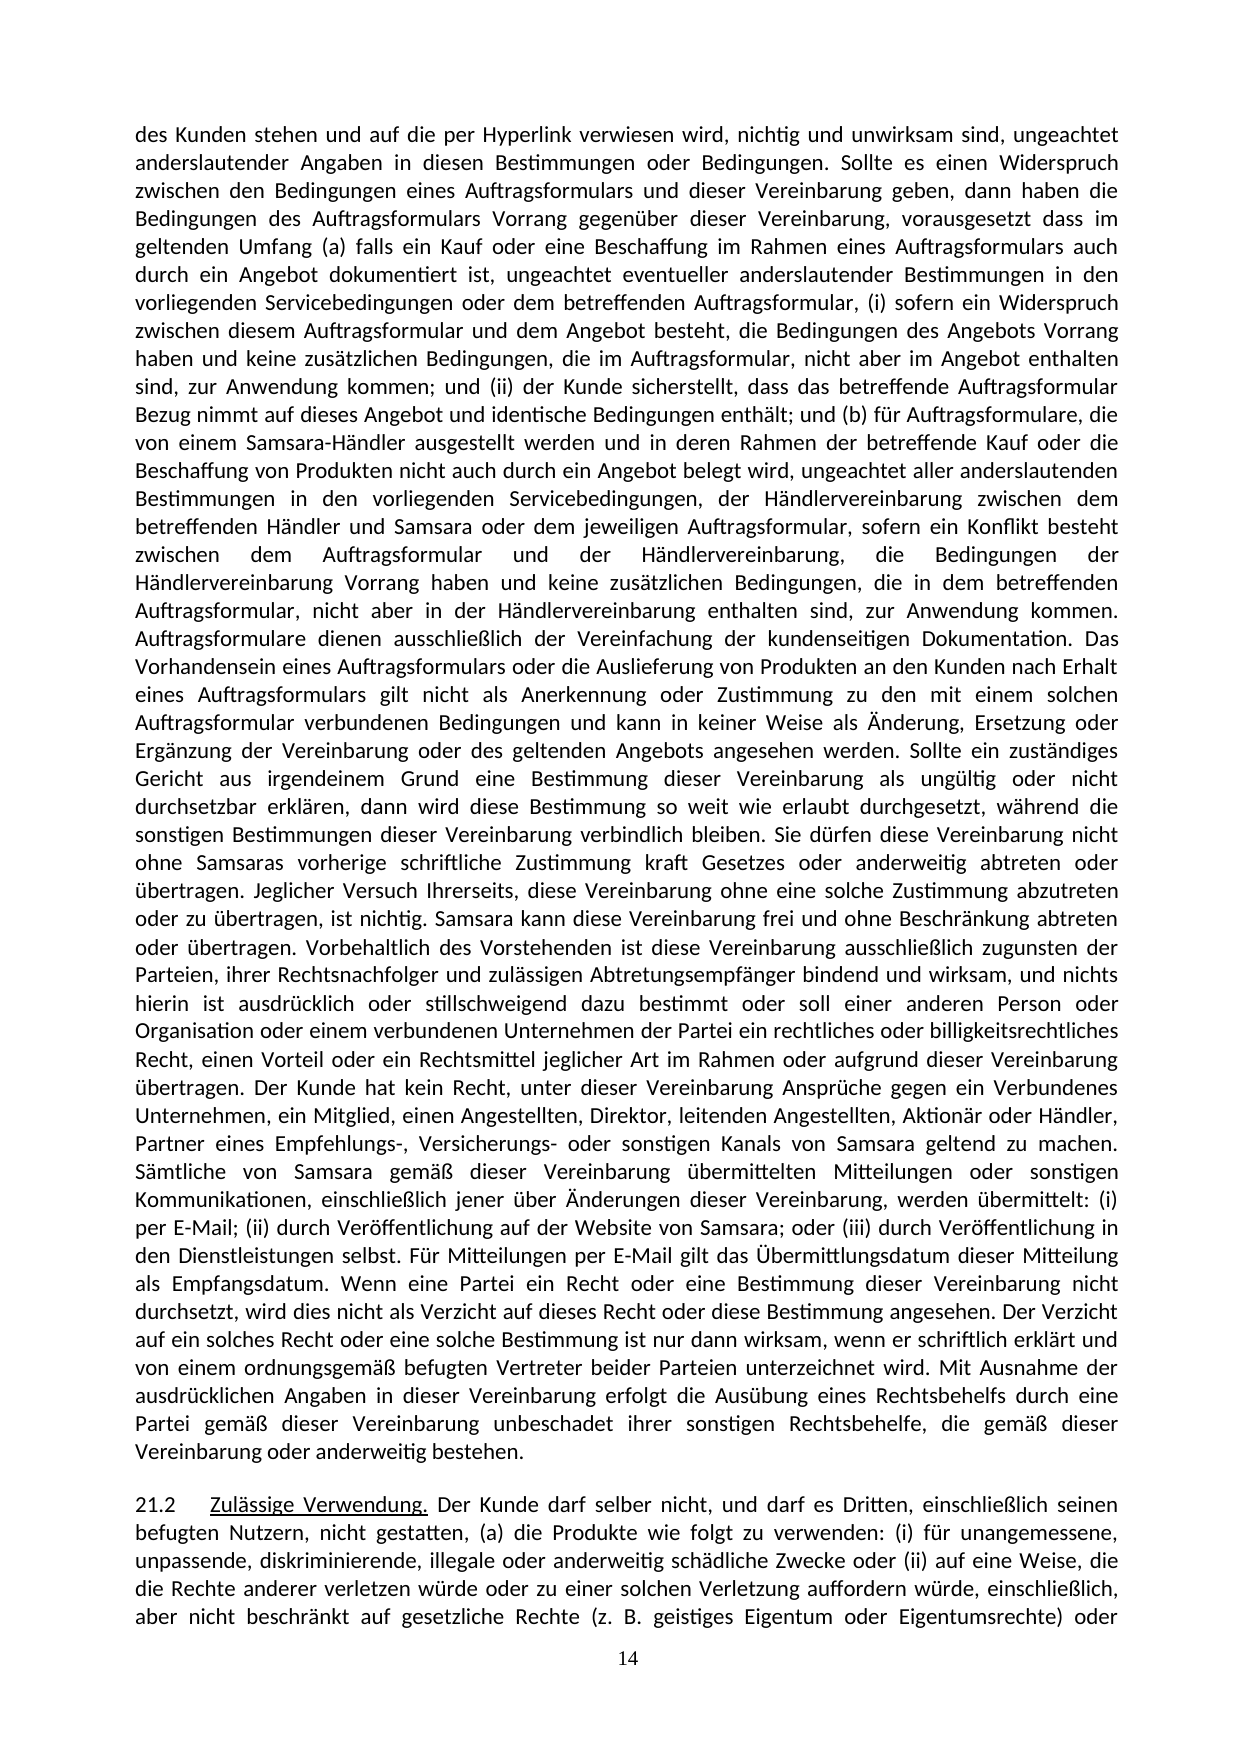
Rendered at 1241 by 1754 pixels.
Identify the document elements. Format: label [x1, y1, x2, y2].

subtitle [135, 120, 1120, 1465]
subtitle [135, 1490, 1120, 1630]
